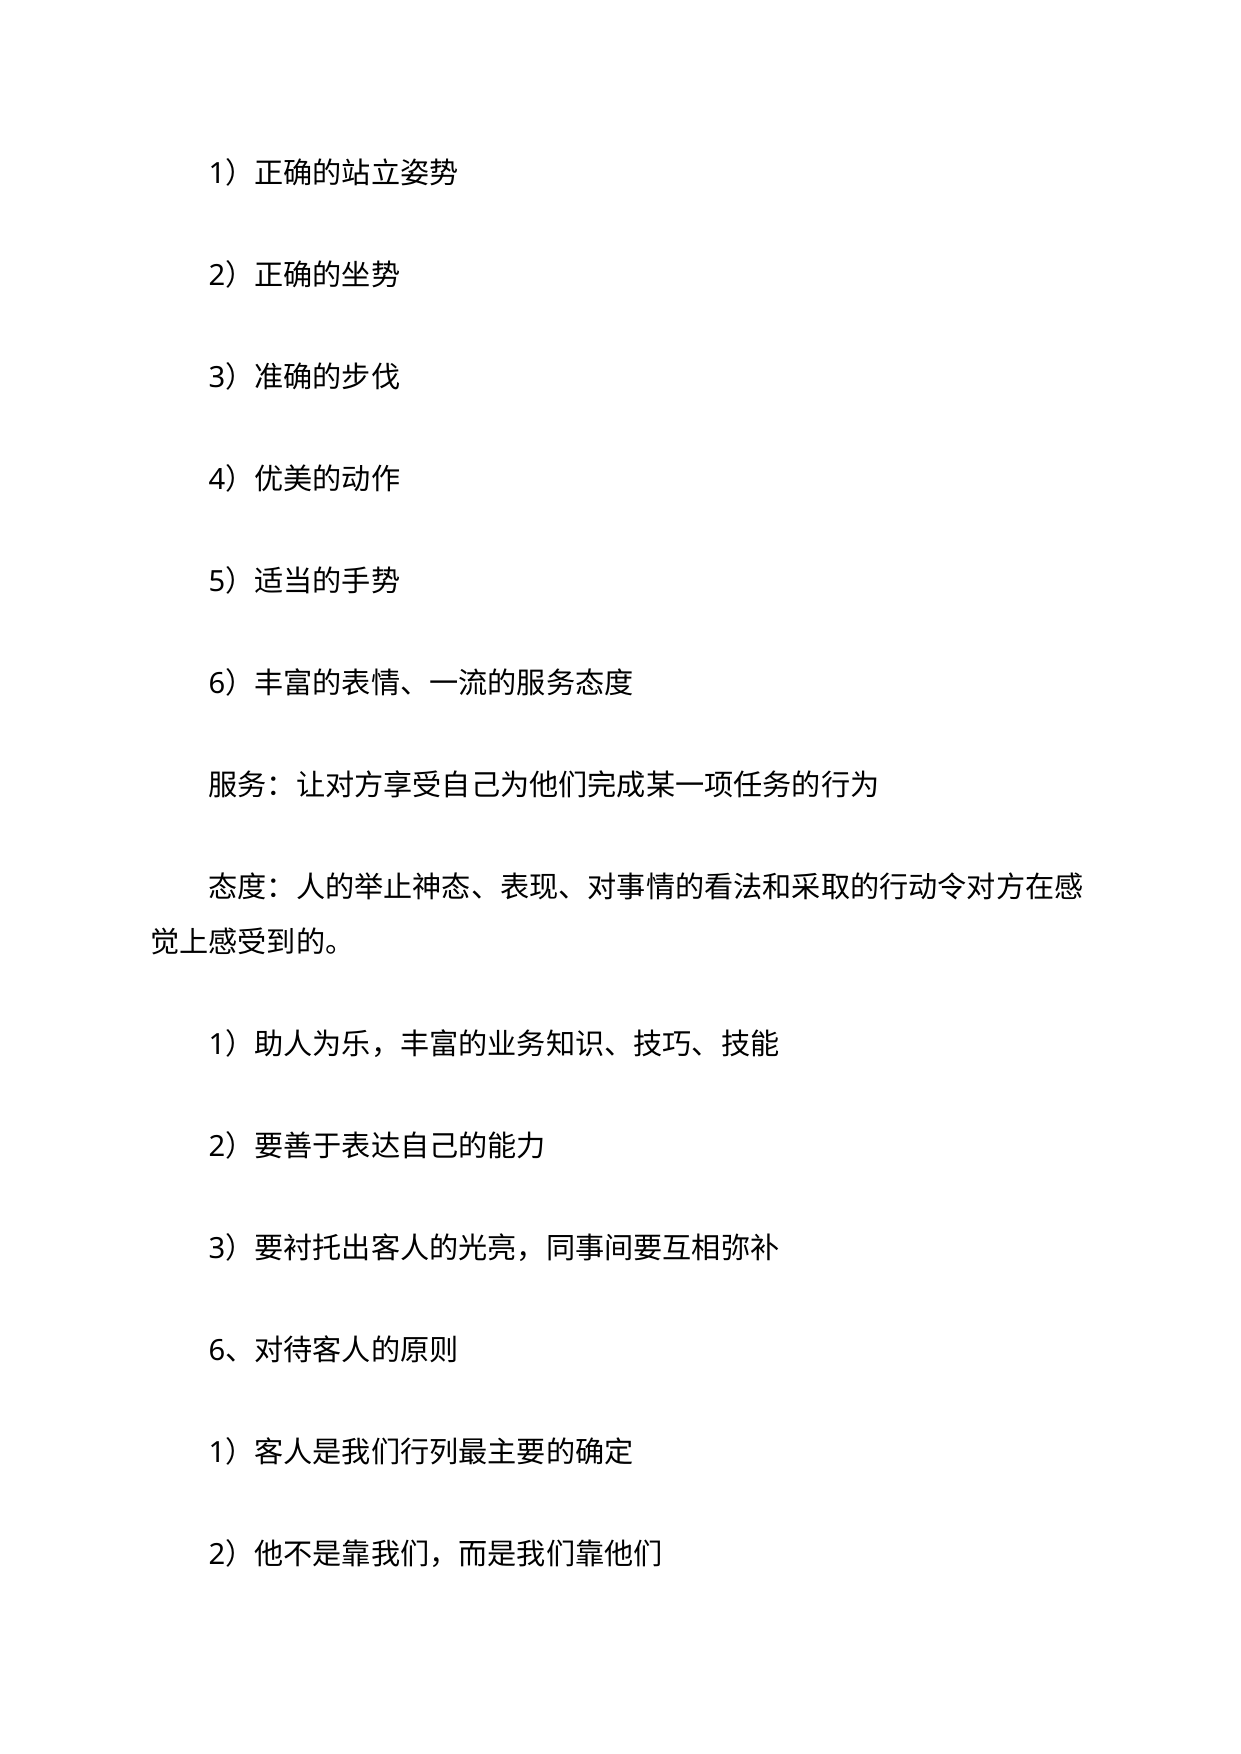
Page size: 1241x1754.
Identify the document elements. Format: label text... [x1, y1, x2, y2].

text 1）客人是我们行列最主要的确定 [150, 1428, 1090, 1471]
text 服务：让对方享受自己为他们完成某一项任务的行为 [150, 762, 1090, 804]
text 态度：人的举止神态、表现、对事情的看法和采取的行动令对方在感觉上感受到的。 [150, 864, 1090, 961]
text 6、对待客人的原则 [150, 1326, 1090, 1369]
text 2）要善于表达自己的能力 [150, 1122, 1090, 1165]
text 5）适当的手势 [150, 558, 1090, 600]
text 2）正确的坐势 [150, 252, 1090, 294]
text 3）准确的步伐 [150, 354, 1090, 396]
text 1）助人为乐，丰富的业务知识、技巧、技能 [150, 1020, 1090, 1063]
text 2）他不是靠我们，而是我们靠他们 [150, 1530, 1090, 1573]
text 3）要衬托出客人的光亮，同事间要互相弥补 [150, 1224, 1090, 1267]
text 4）优美的动作 [150, 456, 1090, 498]
text 1）正确的站立姿势 [150, 150, 1090, 192]
text 6）丰富的表情、一流的服务态度 [150, 660, 1090, 702]
